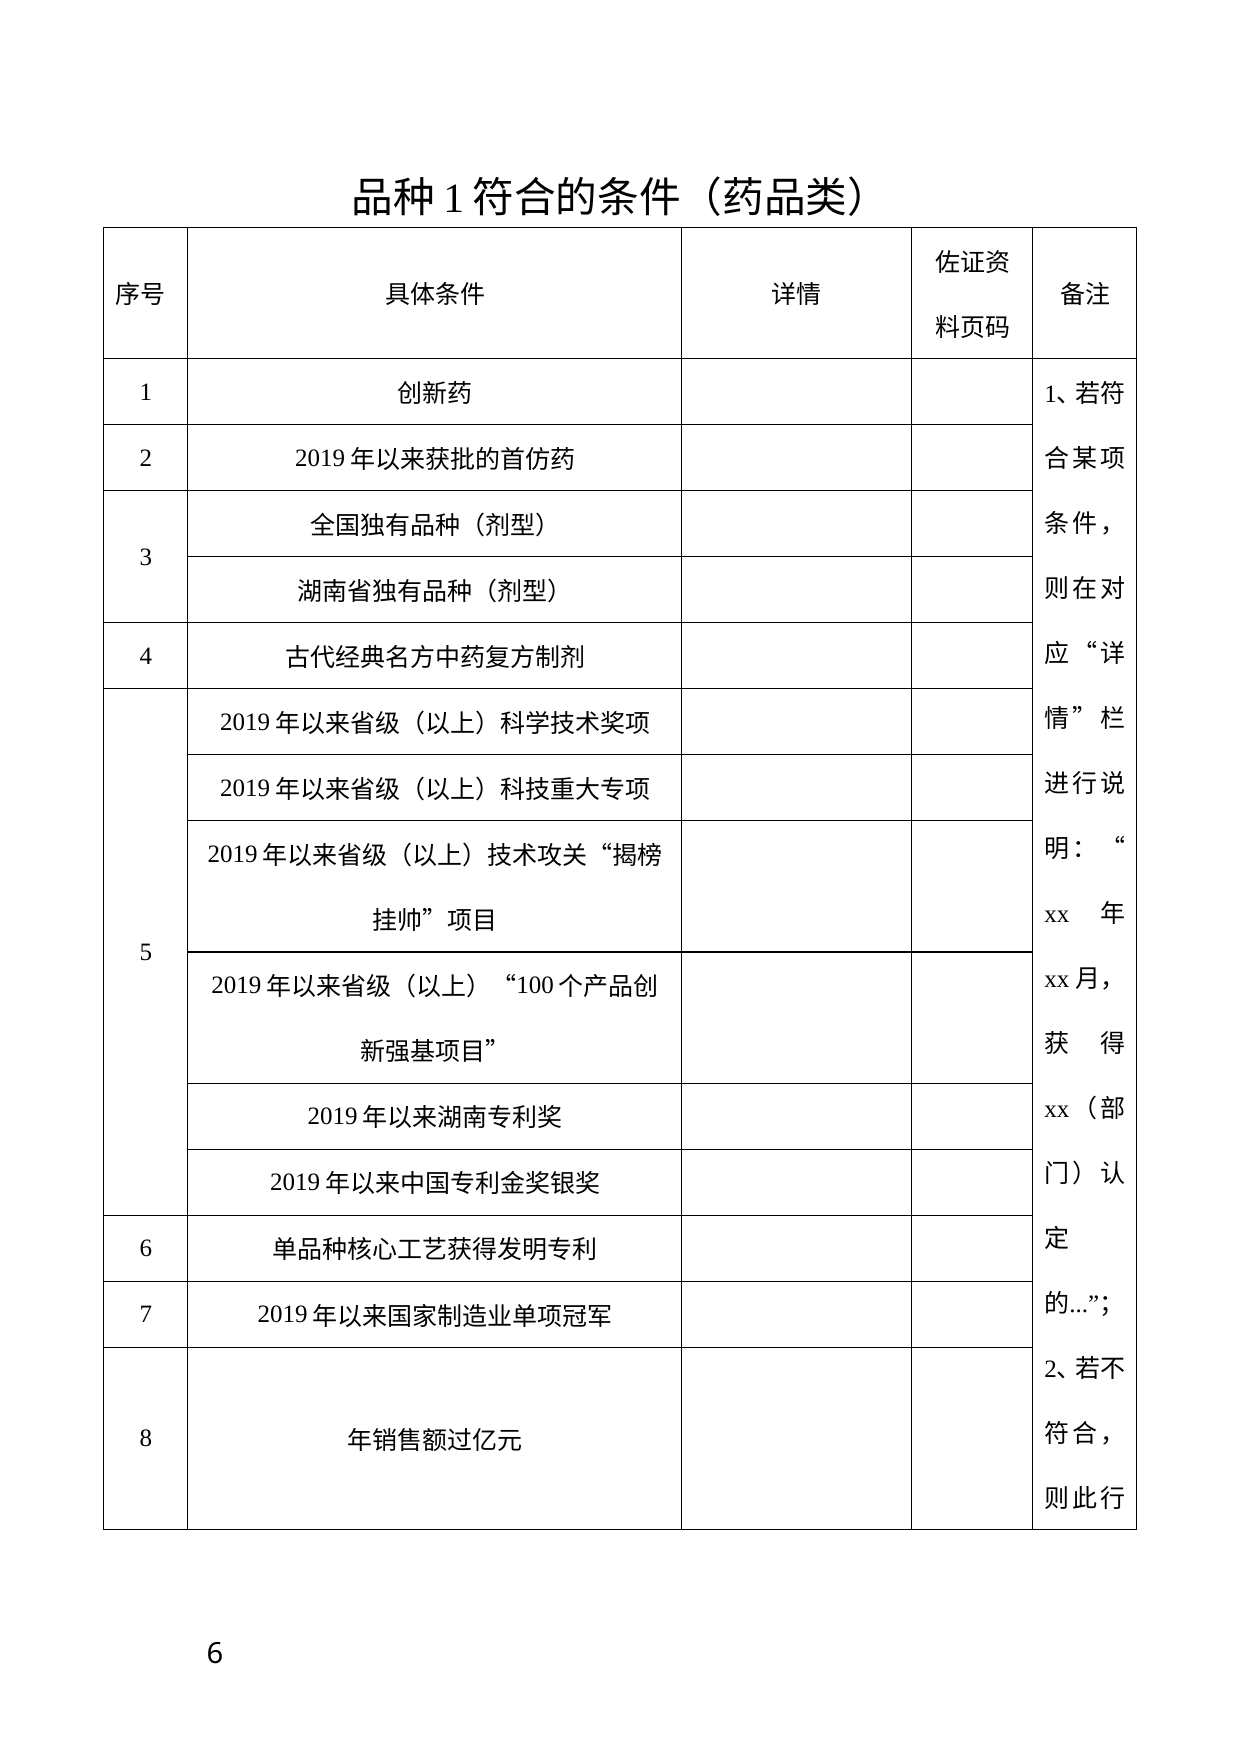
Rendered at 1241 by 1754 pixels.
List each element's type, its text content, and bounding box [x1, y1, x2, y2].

table_cell [682, 1162, 911, 1227]
table_cell [912, 1096, 1032, 1161]
table_cell 2019年以来省级（以上）“100个产品创新强基项目” [188, 965, 681, 1095]
table_cell 2019年以来省级（以上）科技重大专项 [188, 768, 681, 833]
table_cell [682, 438, 911, 503]
table_cell [682, 1294, 911, 1359]
table_cell 创新药 [188, 372, 681, 437]
table_header 备注 [1033, 241, 1136, 371]
table_cell [912, 834, 1032, 964]
table_cell [682, 504, 911, 569]
table_cell 1 [104, 372, 187, 437]
table_cell [912, 1162, 1032, 1227]
table_cell 单品种核心工艺获得发明专利 [188, 1228, 681, 1293]
table_cell 湖南省独有品种（剂型） [188, 570, 681, 635]
text 品种1符合的条件（药品类） [187, 162, 1053, 227]
table_cell 8 [104, 1360, 187, 1542]
table_cell 2019年以来获批的首仿药 [188, 438, 681, 503]
table_cell 5 [104, 702, 187, 1227]
table_header 佐证资料页码 [912, 241, 1032, 371]
table_cell [912, 768, 1032, 833]
table_cell 2019年以来省级（以上）技术攻关“揭榜挂帅”项目 [188, 834, 681, 964]
table_cell [912, 1228, 1032, 1293]
table_cell [912, 1294, 1032, 1359]
table_cell 2019年以来省级（以上）科学技术奖项 [188, 702, 681, 767]
table_cell [912, 570, 1032, 635]
table_cell [912, 438, 1032, 503]
table_cell [912, 372, 1032, 437]
table_cell 2019年以来国家制造业单项冠军 [188, 1294, 681, 1359]
table_header 具体条件 [188, 241, 681, 371]
table_cell [682, 636, 911, 701]
table_cell [912, 1360, 1032, 1542]
table_cell [912, 636, 1032, 701]
table_cell 3 [104, 504, 187, 635]
table_cell [682, 965, 911, 1095]
table_cell [912, 702, 1032, 767]
table_cell 古代经典名方中药复方制剂 [188, 636, 681, 701]
table_cell [912, 504, 1032, 569]
table_cell 7 [104, 1294, 187, 1359]
table_cell [682, 372, 911, 437]
table_cell 4 [104, 636, 187, 701]
table_cell [682, 768, 911, 833]
table_cell [682, 570, 911, 635]
table_cell [682, 1096, 911, 1161]
table_cell [912, 965, 1032, 1095]
table_cell [682, 1360, 911, 1542]
table_cell 6 [104, 1228, 187, 1293]
table_cell [682, 834, 911, 964]
table_cell [682, 1228, 911, 1293]
table_cell 2019年以来湖南专利奖 [188, 1096, 681, 1161]
table_header 序号 [104, 241, 187, 371]
table_cell 全国独有品种（剂型） [188, 504, 681, 569]
table_header 详情 [682, 241, 911, 371]
table_cell [682, 702, 911, 767]
table_cell 2019年以来中国专利金奖银奖 [188, 1162, 681, 1227]
table_cell 2 [104, 438, 187, 503]
table_cell 年销售额过亿元 [188, 1360, 681, 1542]
table_cell 1、若符合某项条件，则在对应“详情”栏进行说明：“xx年xx月，获得xx（部门）认定的...”； 2、若不符合，则此行空白。 3、若满足多项，请在每项对应“详情”填写相关信息。 [1033, 372, 1136, 1542]
